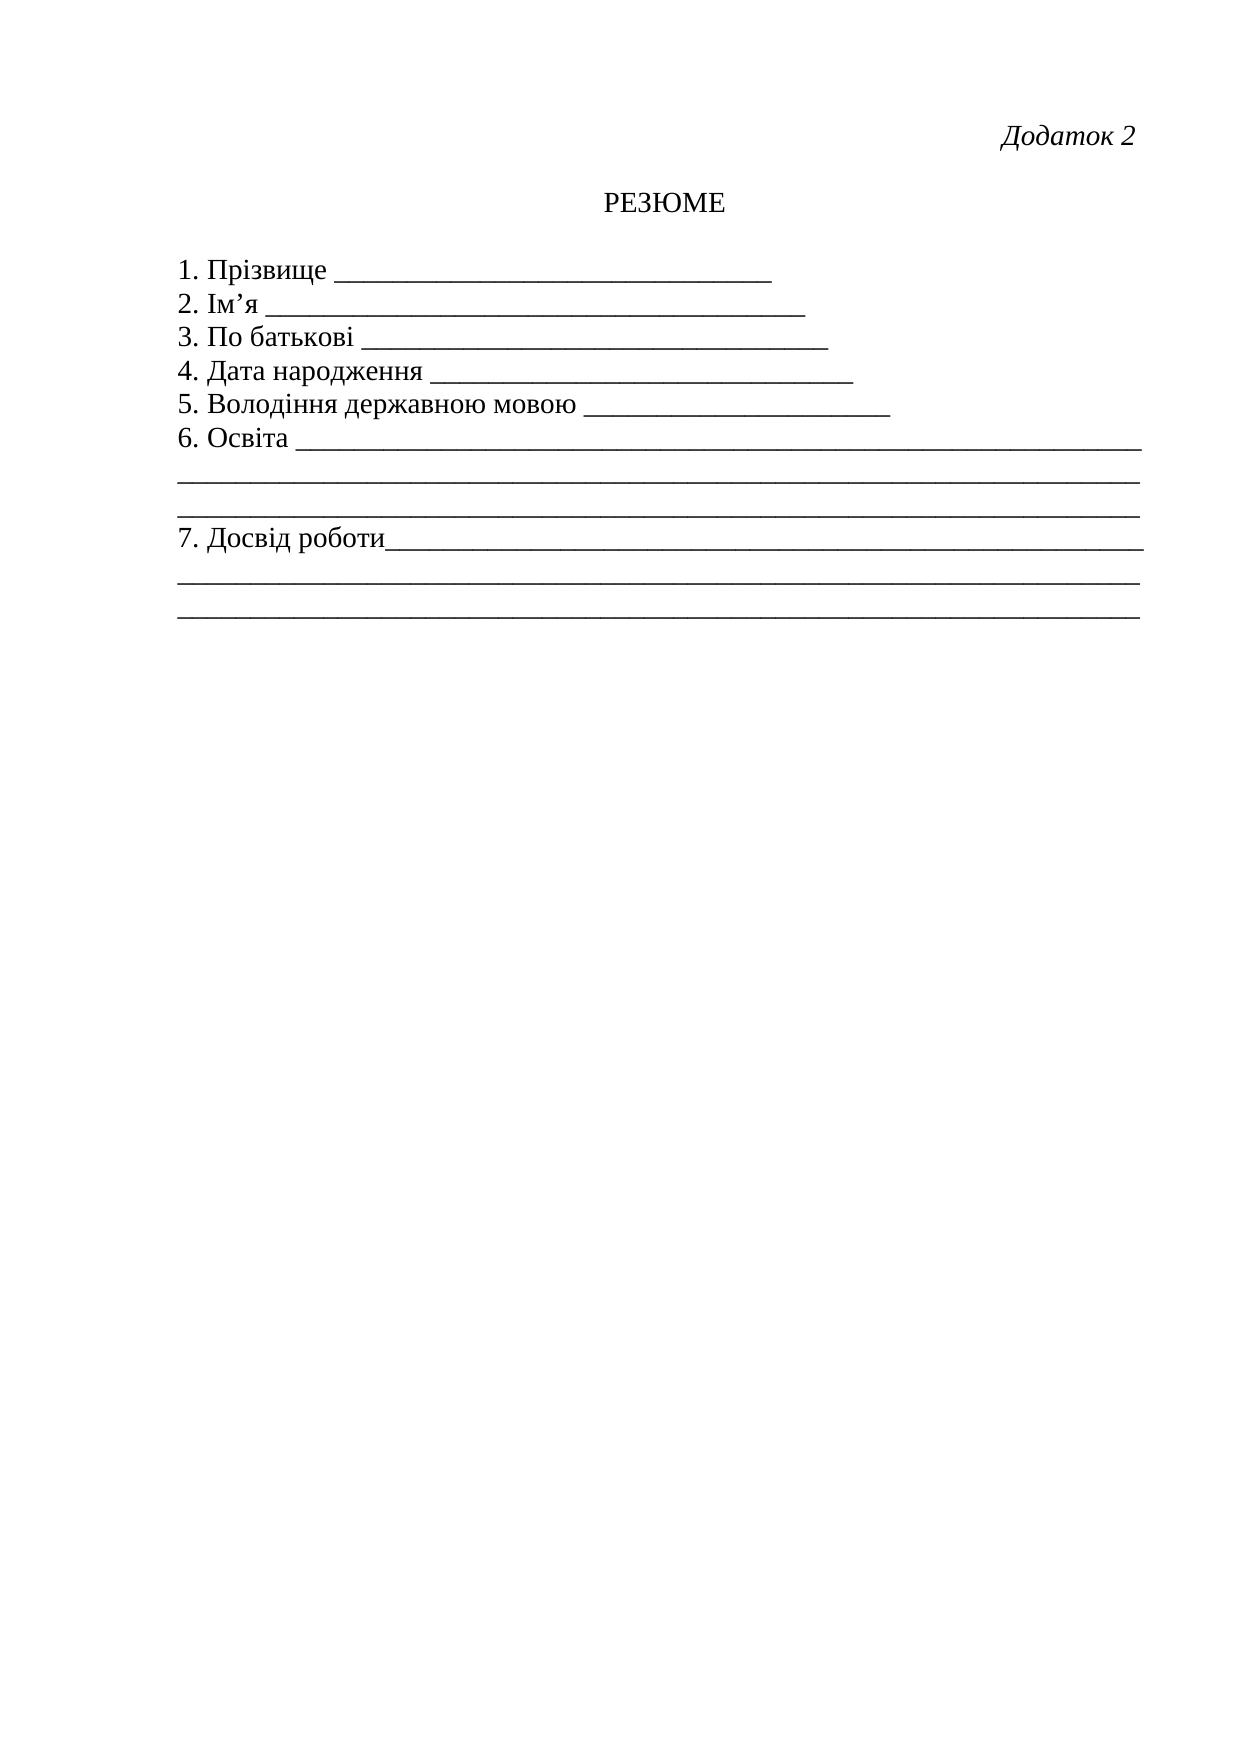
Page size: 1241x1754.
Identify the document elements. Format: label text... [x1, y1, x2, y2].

text __________________________________________________________________ [177, 487, 1152, 521]
list По батькові ________________________________ [177, 319, 1152, 353]
list Освіта __________________________________________________________ [177, 420, 1152, 453]
list __________________________________________________________________ [177, 588, 1152, 621]
list Володіння державною мовою _____________________ [177, 386, 1152, 420]
text РЕЗЮМЕ [177, 185, 1152, 219]
list Ім’я _____________________________________ [177, 286, 1152, 319]
text __________________________________________________________________ [177, 453, 1152, 487]
text Додаток 2 [177, 118, 1152, 152]
list Дата народження _____________________________ [177, 353, 1152, 386]
list Досвід роботи____________________________________________________ [177, 521, 1152, 554]
list Прізвище ______________________________ [177, 252, 1152, 286]
list __________________________________________________________________ [177, 554, 1152, 588]
